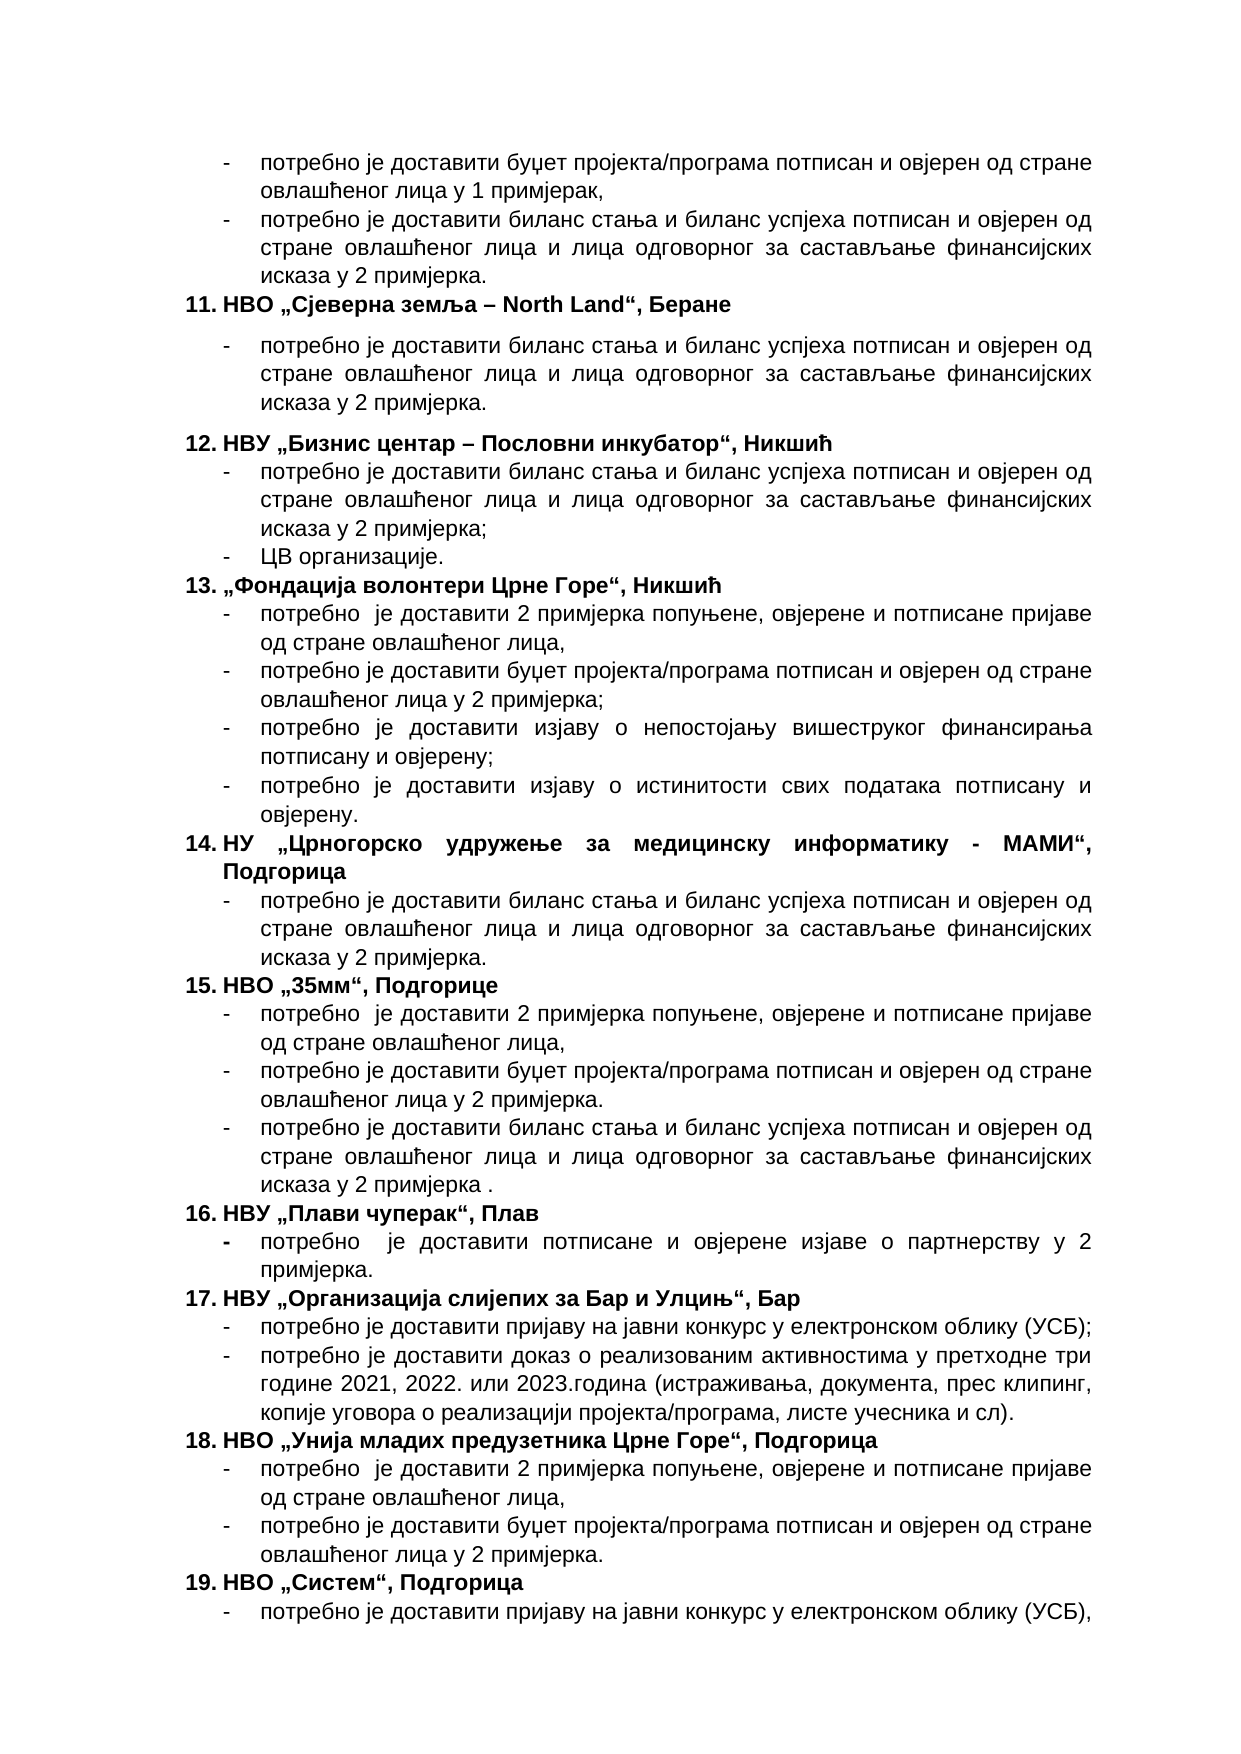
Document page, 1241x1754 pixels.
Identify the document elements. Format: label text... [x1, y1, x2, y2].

list потребно је доставити биланс стања и биланс успјеха потписан и овјерен од стране овлашћеног лица и лица одговорног за састављање финансијских исказа у 2 примјерка. [223, 887, 1092, 970]
list потребно је доставити изјаву о истинитости свих података потписану и овјерену. [223, 772, 1092, 827]
list потребно је доставити 2 примјерка попуњене, овјерене и потписане пријаве од стране овлашћеног лица, [223, 600, 1092, 655]
list ЦВ организације. [223, 543, 1092, 570]
list потребно је доставити биланс стања и биланс успјеха потписан и овјерен од стране овлашћеног лица и лица одговорног за састављање финансијских исказа у 2 примјерка. [223, 332, 1092, 415]
list НВУ „Бизнис центар – Пословни инкубатор“, Никшић [185, 429, 1092, 456]
list потребно је доставити 2 примјерка попуњене, овјерене и потписане пријаве од стране овлашћеног лица, [223, 1000, 1092, 1055]
list НВО „Унија младих предузетника Црне Горе“, Подгорица [185, 1427, 1092, 1453]
list потребно је доставити биланс стања и биланс успјеха потписан и овјерен од стране овлашћеног лица и лица одговорног за састављање финансијских исказа у 2 примјерка. [223, 206, 1092, 289]
list НВУ „Организација слијепих за Бар и Улцињ“, Бар [185, 1285, 1092, 1311]
list потребно је доставити буџет пројекта/програма потписан и овјерен од стране овлашћеног лица у 1 примјерак, [223, 149, 1092, 203]
list потребно је доставити буџет пројекта/програма потписан и овјерен од стране овлашћеног лица у 2 примјерка; [223, 657, 1092, 712]
list потребно је доставити буџет пројекта/програма потписан и овјерен од стране овлашћеног лица у 2 примјерка. [223, 1057, 1092, 1112]
list потребно је доставити биланс стања и биланс успјеха потписан и овјерен од стране овлашћеног лица и лица одговорног за састављање финансијских исказа у 2 примјерка . [223, 1114, 1092, 1197]
list НВУ „Плави чуперак“, Плав [185, 1199, 1092, 1226]
list потребно је доставити биланс стања и биланс успјеха потписан и овјерен од стране овлашћеног лица и лица одговорног за састављање финансијских исказа у 2 примјерка; [223, 458, 1092, 541]
list потребно је доставити пријаву на јавни конкурс у електронском облику (УСБ), [223, 1598, 1092, 1624]
list НВО „Сјеверна земља – North Land“, Беране [185, 291, 1092, 317]
list потребно је доставити буџет пројекта/програма потписан и овјерен од стране овлашћеног лица у 2 примјерка. [223, 1512, 1092, 1567]
list потребно је доставити пријаву на јавни конкурс у електронском облику (УСБ); [223, 1313, 1092, 1339]
list потребно је доставити потписане и овјерене изјаве о партнерству у 2 примјерка. [223, 1228, 1092, 1283]
list потребно је доставити доказ о реализованим активностима у претходне три године 2021, 2022. или 2023.година (истраживања, документа, прес клипинг, копије уговора о реализацији пројекта/програма, листе учесника и сл). [223, 1342, 1092, 1425]
list потребно је доставити 2 примјерка попуњене, овјерене и потписане пријаве од стране овлашћеног лица, [223, 1455, 1092, 1510]
list потребно је доставити изјаву о непостојању вишеструког финансирања потписану и овјерену; [223, 714, 1092, 769]
list „Фондација волонтери Црне Горе“, Никшић [185, 572, 1092, 598]
list НУ „Црногорско удружење за медицинску информатику - МАМИ“, Подгорица [185, 830, 1092, 884]
list НВО „35мм“, Подгорице [185, 972, 1092, 998]
list НВО „Систем“, Подгорица [185, 1569, 1092, 1596]
